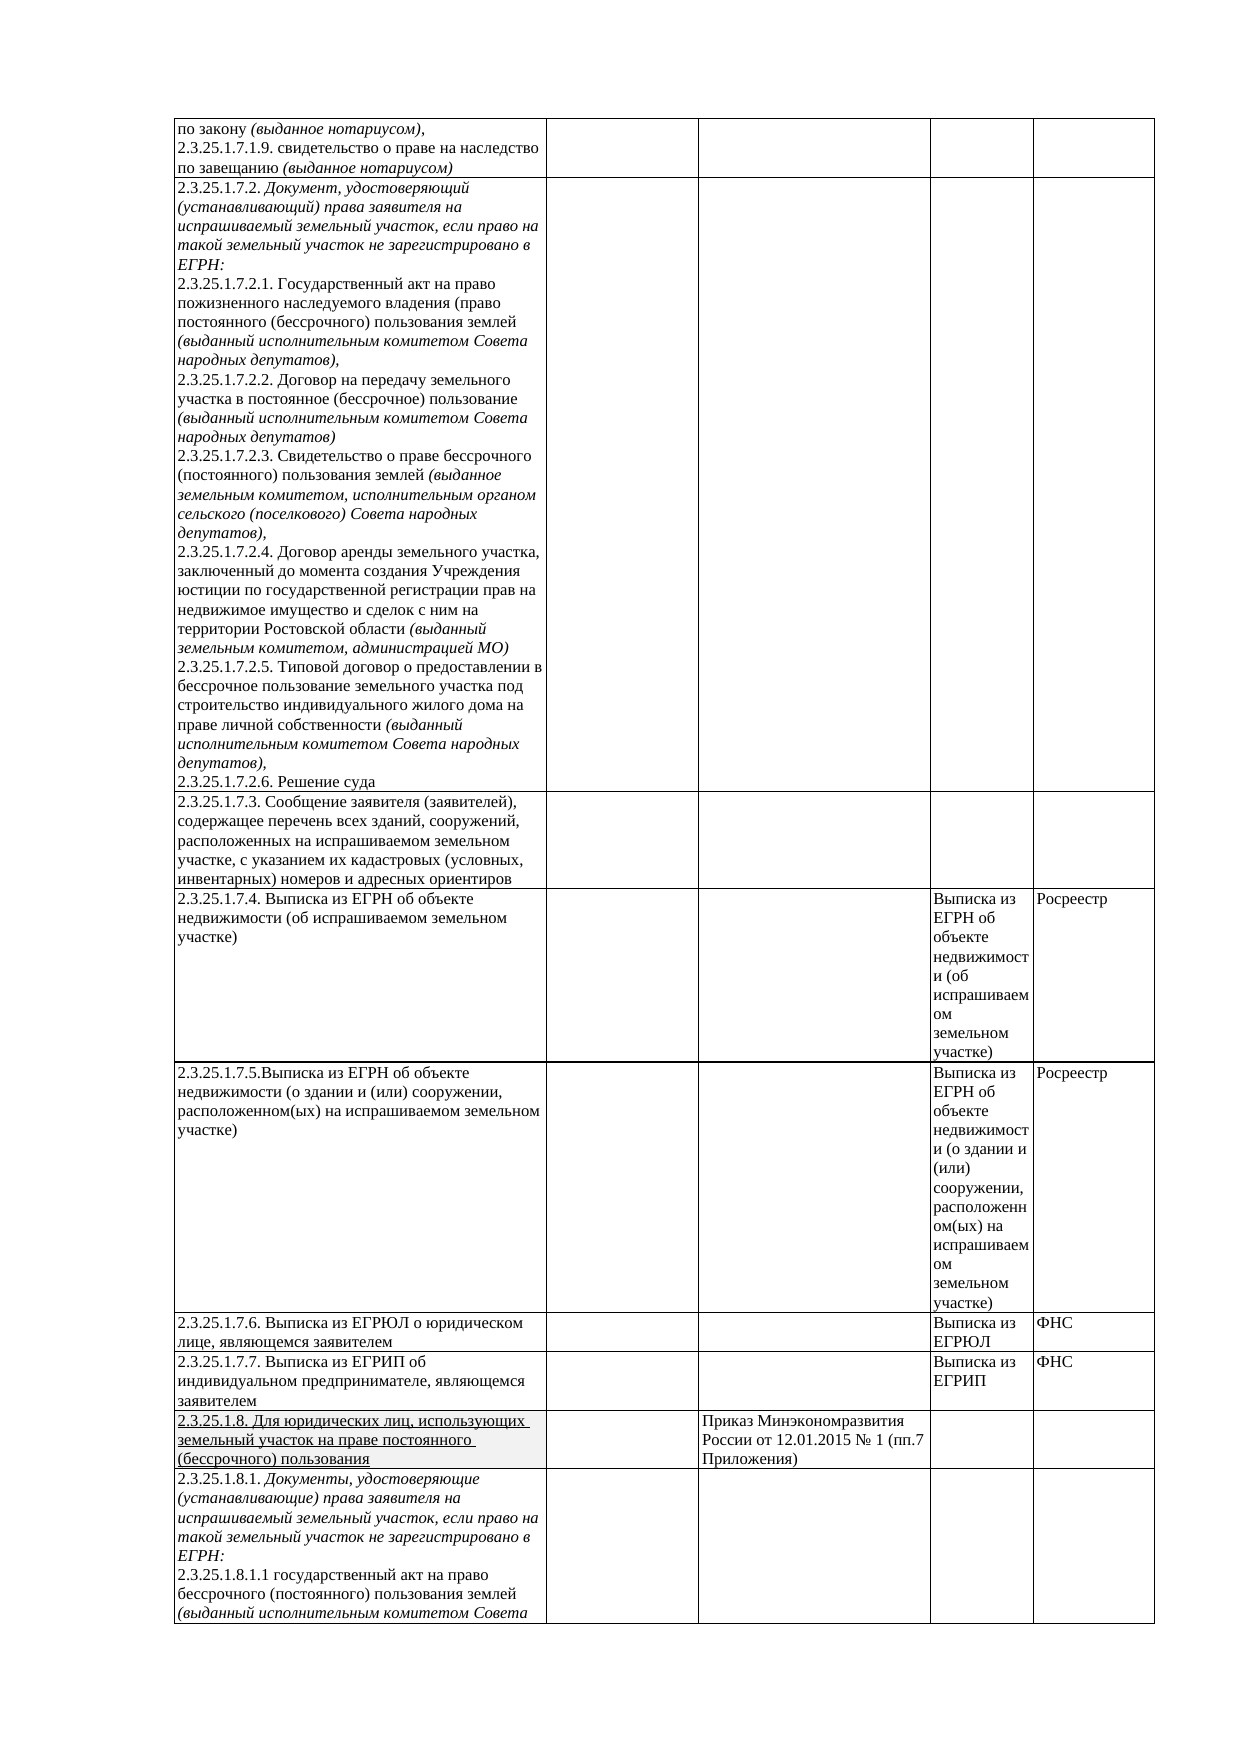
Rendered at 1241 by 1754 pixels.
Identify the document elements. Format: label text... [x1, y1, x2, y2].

table_cell [1034, 1411, 1154, 1468]
table_cell [1034, 1469, 1154, 1622]
table_cell 2.3.25.1.7.6. Выписка из ЕГРЮЛ о юридическом лице, являющемся заявителем [175, 1313, 546, 1351]
table_cell [547, 1352, 698, 1409]
table_cell Выписка из ЕГРН об объекте недвижимости (об испрашиваемом земельном участке) [931, 889, 1033, 1061]
table_cell [699, 119, 930, 177]
table_cell Выписка из ЕГРИП [931, 1352, 1033, 1409]
table_cell Выписка из ЕГРН об объекте недвижимости (о здании и (или) сооружении, расположенном(ых) на испрашиваемом земельном участке) [931, 1063, 1033, 1312]
table_cell 2.3.25.1.7.7. Выписка из ЕГРИП об индивидуальном предпринимателе, являющемся заявителем [175, 1352, 546, 1409]
table_cell [547, 889, 698, 1061]
table_cell [547, 178, 698, 791]
table_cell [547, 792, 698, 888]
table_cell [699, 889, 930, 1061]
table_cell Росреестр [1034, 889, 1154, 1061]
table_cell [931, 792, 1033, 888]
table_cell ФНС [1034, 1352, 1154, 1409]
table_cell [1034, 792, 1154, 888]
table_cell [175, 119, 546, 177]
table_cell [931, 1469, 1033, 1622]
table_cell 2.3.25.1.7.2. Документ, удостоверяющий (устанавливающий) права заявителя на испрашиваемый земельный участок, если право на такой земельный участок не зарегистрировано в ЕГРН: 2.3.25.1.7.2.1. Государственный акт на право пожизненного наследуемого владения (право постоянного (бессрочного) пользования землей (выданный исполнительным комитетом Совета народных депутатов), 2.3.25.1.7.2.2. Договор на передачу земельного участка в постоянное (бессрочное) пользование (выданный исполнительным комитетом Совета народных депутатов) 2.3.25.1.7.2.3. Свидетельство о праве бессрочного (постоянного) пользования землей (выданное земельным комитетом, исполнительным органом сельского (поселкового) Совета народных депутатов), 2.3.25.1.7.2.4. Договор аренды земельного участка, заключенный до момента создания Учреждения юстиции по государственной регистрации прав на недвижимое имущество и сделок с ним на территории Ростовской области (выданный земельным комитетом, администрацией МО) 2.3.25.1.7.2.5. Типовой договор о предоставлении в бессрочное пользование земельного участка под строительство индивидуального жилого дома на праве личной собственности (выданный исполнительным комитетом Совета народных депутатов), 2.3.25.1.7.2.6. Решение суда [175, 178, 546, 791]
table_cell 2.3.25.1.8. Для юридических лиц, использующих земельный участок на праве постоянного (бессрочного) пользования [175, 1411, 546, 1468]
table_cell [699, 1352, 930, 1409]
table_cell [931, 1411, 1033, 1468]
table_cell 2.3.25.1.7.5.Выписка из ЕГРН об объекте недвижимости (о здании и (или) сооружении, расположенном(ых) на испрашиваемом земельном участке) [175, 1063, 546, 1312]
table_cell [547, 119, 698, 177]
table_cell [175, 1469, 546, 1622]
table_cell [699, 792, 930, 888]
table_cell [547, 1063, 698, 1312]
table_cell [699, 1063, 930, 1312]
table_cell [931, 119, 1033, 177]
table_cell ФНС [1034, 1313, 1154, 1351]
table_cell [547, 1469, 698, 1622]
table_cell [547, 1313, 698, 1351]
table_cell [1034, 178, 1154, 791]
table_cell Приказ Минэкономразвития России от 12.01.2015 № 1 (пп.7 Приложения) [699, 1411, 930, 1468]
table_cell 2.3.25.1.7.3. Сообщение заявителя (заявителей), содержащее перечень всех зданий, сооружений, расположенных на испрашиваемом земельном участке, с указанием их кадастровых (условных, инвентарных) номеров и адресных ориентиров [175, 792, 546, 888]
table_cell [547, 1411, 698, 1468]
table_cell 2.3.25.1.7.4. Выписка из ЕГРН об объекте недвижимости (об испрашиваемом земельном участке) [175, 889, 546, 1061]
table_cell Выписка из ЕГРЮЛ [931, 1313, 1033, 1351]
table_cell [699, 178, 930, 791]
table_cell [1034, 119, 1154, 177]
table_cell [931, 178, 1033, 791]
table_cell Росреестр [1034, 1063, 1154, 1312]
table_cell [699, 1313, 930, 1351]
table_cell [699, 1469, 930, 1622]
